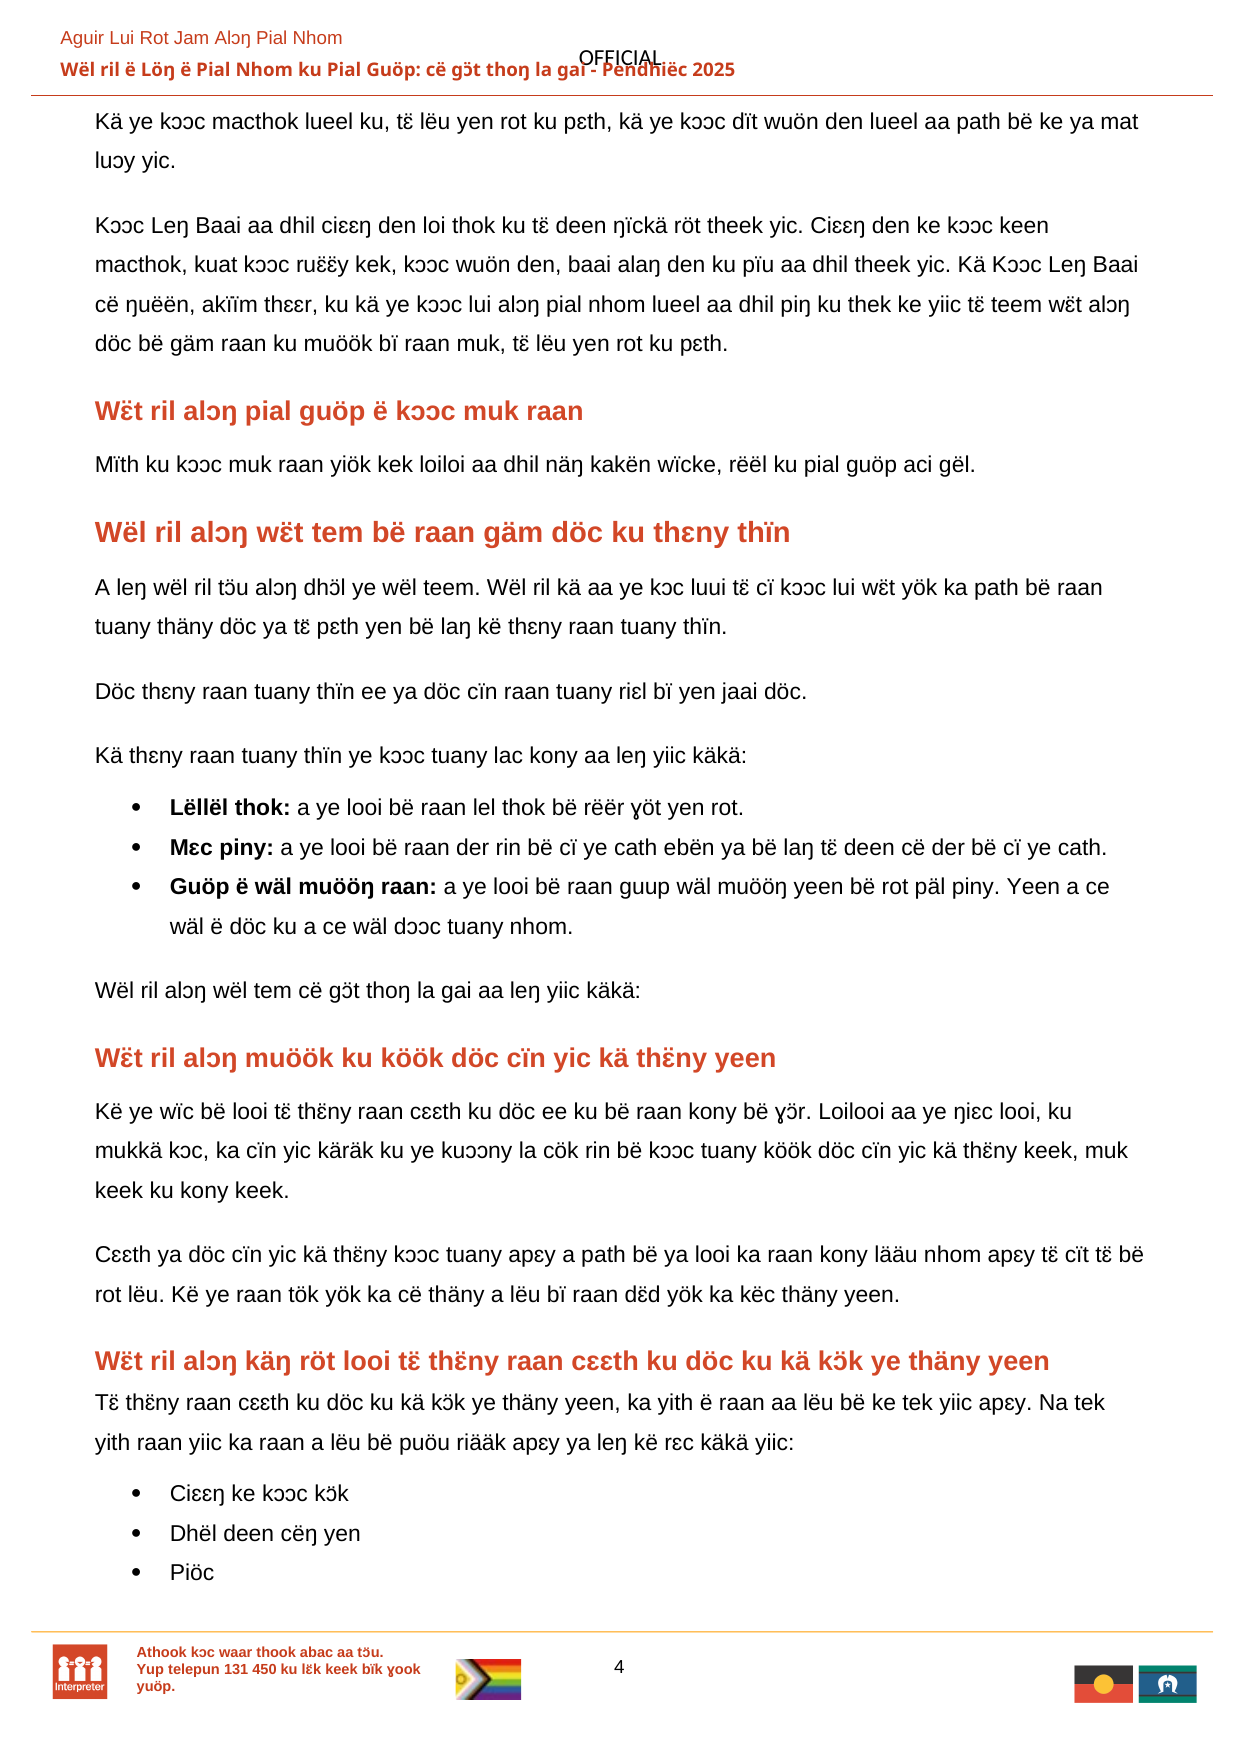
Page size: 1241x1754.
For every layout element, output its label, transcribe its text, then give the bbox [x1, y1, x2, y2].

text Kä thɛny raan tuany thïn ye kɔɔc tuany lac kony aa leŋ yiic käkä: [94, 742, 1146, 768]
text A leŋ wël ril tɔ̈u alɔŋ dhɔ̈l ye wël teem. Wël ril kä aa ye kɔc luui tɛ̈ cï kɔɔc lui wɛ̈t yök ka path bë raan tuany thäny döc ya tɛ̈ pɛth yen bë laŋ kë thɛny raan tuany thïn. [94, 574, 1146, 639]
text Cɛɛth ya döc cïn yic kä thɛ̈ny kɔɔc tuany apɛy a path bë ya looi ka raan kony lääu nhom apɛy tɛ̈ cït tɛ̈ bë rot lëu. Kë ye raan tök yök ka cë thäny a lëu bï raan dɛ̈d yök ka këc thäny yeen. [94, 1241, 1146, 1307]
text Kä ye kɔɔc macthok lueel ku, tɛ̈ lëu yen rot ku pɛth, kä ye kɔɔc dït wuön den lueel aa path bë ke ya mat luɔy yic. [94, 108, 1146, 173]
subtitle Wël ril alɔŋ wɛ̈t tem bë raan gäm döc ku thɛny thïn [94, 515, 1146, 549]
list Lëllël thok: a ye looi bë raan lel thok bë rëër ɣöt yen rot. [132, 794, 1146, 821]
list Mɛc piny: a ye looi bë raan der rin bë cï ye cath ebën ya bë laŋ tɛ̈ deen cë der bë cï ye cath. [132, 834, 1146, 860]
text Kɔɔc Leŋ Baai aa dhil ciɛɛŋ den loi thok ku tɛ̈ deen ŋïckä röt theek yic. Ciɛɛŋ den ke kɔɔc keen macthok, kuat kɔɔc ruɛ̈ɛ̈y kek, kɔɔc wuön den, baai alaŋ den ku pïu aa dhil theek yic. Kä Kɔɔc Leŋ Baai cë ŋuëën, akïïm thɛɛr, ku kä ye kɔɔc lui alɔŋ pial nhom lueel aa dhil piŋ ku thek ke yiic tɛ̈ teem wɛ̈t alɔŋ döc bë gäm raan ku muöök bï raan muk, tɛ̈ lëu yen rot ku pɛth. [94, 212, 1146, 356]
text Tɛ̈ thɛ̈ny raan cɛɛth ku döc ku kä kɔ̈k ye thäny yeen, ka yith ë raan aa lëu bë ke tek yiic apɛy. Na tek yith raan yiic ka raan a lëu bë puöu riääk apɛy ya leŋ kë rɛc käkä yiic: [94, 1389, 1146, 1455]
subtitle Wɛ̈t ril alɔŋ käŋ röt looi tɛ̈ thɛ̈ny raan cɛɛth ku döc ku kä kɔ̈k ye thäny yeen [94, 1345, 1146, 1376]
picture [455, 1659, 522, 1700]
text Wël ril alɔŋ wël tem cë gɔ̈t thoŋ la gai aa leŋ yiic käkä: [94, 977, 1146, 1003]
list Piöc [132, 1559, 1146, 1586]
list Guöp ë wäl muööŋ raan: a ye looi bë raan guup wäl muööŋ yeen bë rot päl piny. Yeen a ce wäl ë döc ku a ce wäl dɔɔc tuany nhom. [132, 873, 1146, 939]
text Mïth ku kɔɔc muk raan yiök kek loiloi aa dhil näŋ kakën wïcke, rëël ku pial guöp aci gël. [94, 451, 1146, 477]
list Dhël deen cëŋ yen [132, 1520, 1146, 1546]
subtitle Wɛ̈t ril alɔŋ pial guöp ë kɔɔc muk raan [94, 394, 1146, 426]
list Ciɛɛŋ ke kɔɔc kɔ̈k [132, 1480, 1146, 1507]
text Döc thɛny raan tuany thïn ee ya döc cïn raan tuany riɛl bï yen jaai döc. [94, 678, 1146, 704]
picture [1063, 1656, 1198, 1704]
subtitle Wɛ̈t ril alɔŋ muöök ku köök döc cïn yic kä thɛ̈ny yeen [94, 1042, 1146, 1073]
text Kë ye wïc bë looi tɛ̈ thɛ̈ny raan cɛɛth ku döc ee ku bë raan kony bë ɣɔ̈r. Loilooi aa ye ŋiɛc looi, ku mukkä kɔc, ka cïn yic käräk ku ye kuɔɔny la cök rin bë kɔɔc tuany köök döc cïn yic kä thɛ̈ny keek, muk keek ku kony keek. [94, 1098, 1146, 1203]
picture [36, 1632, 125, 1712]
